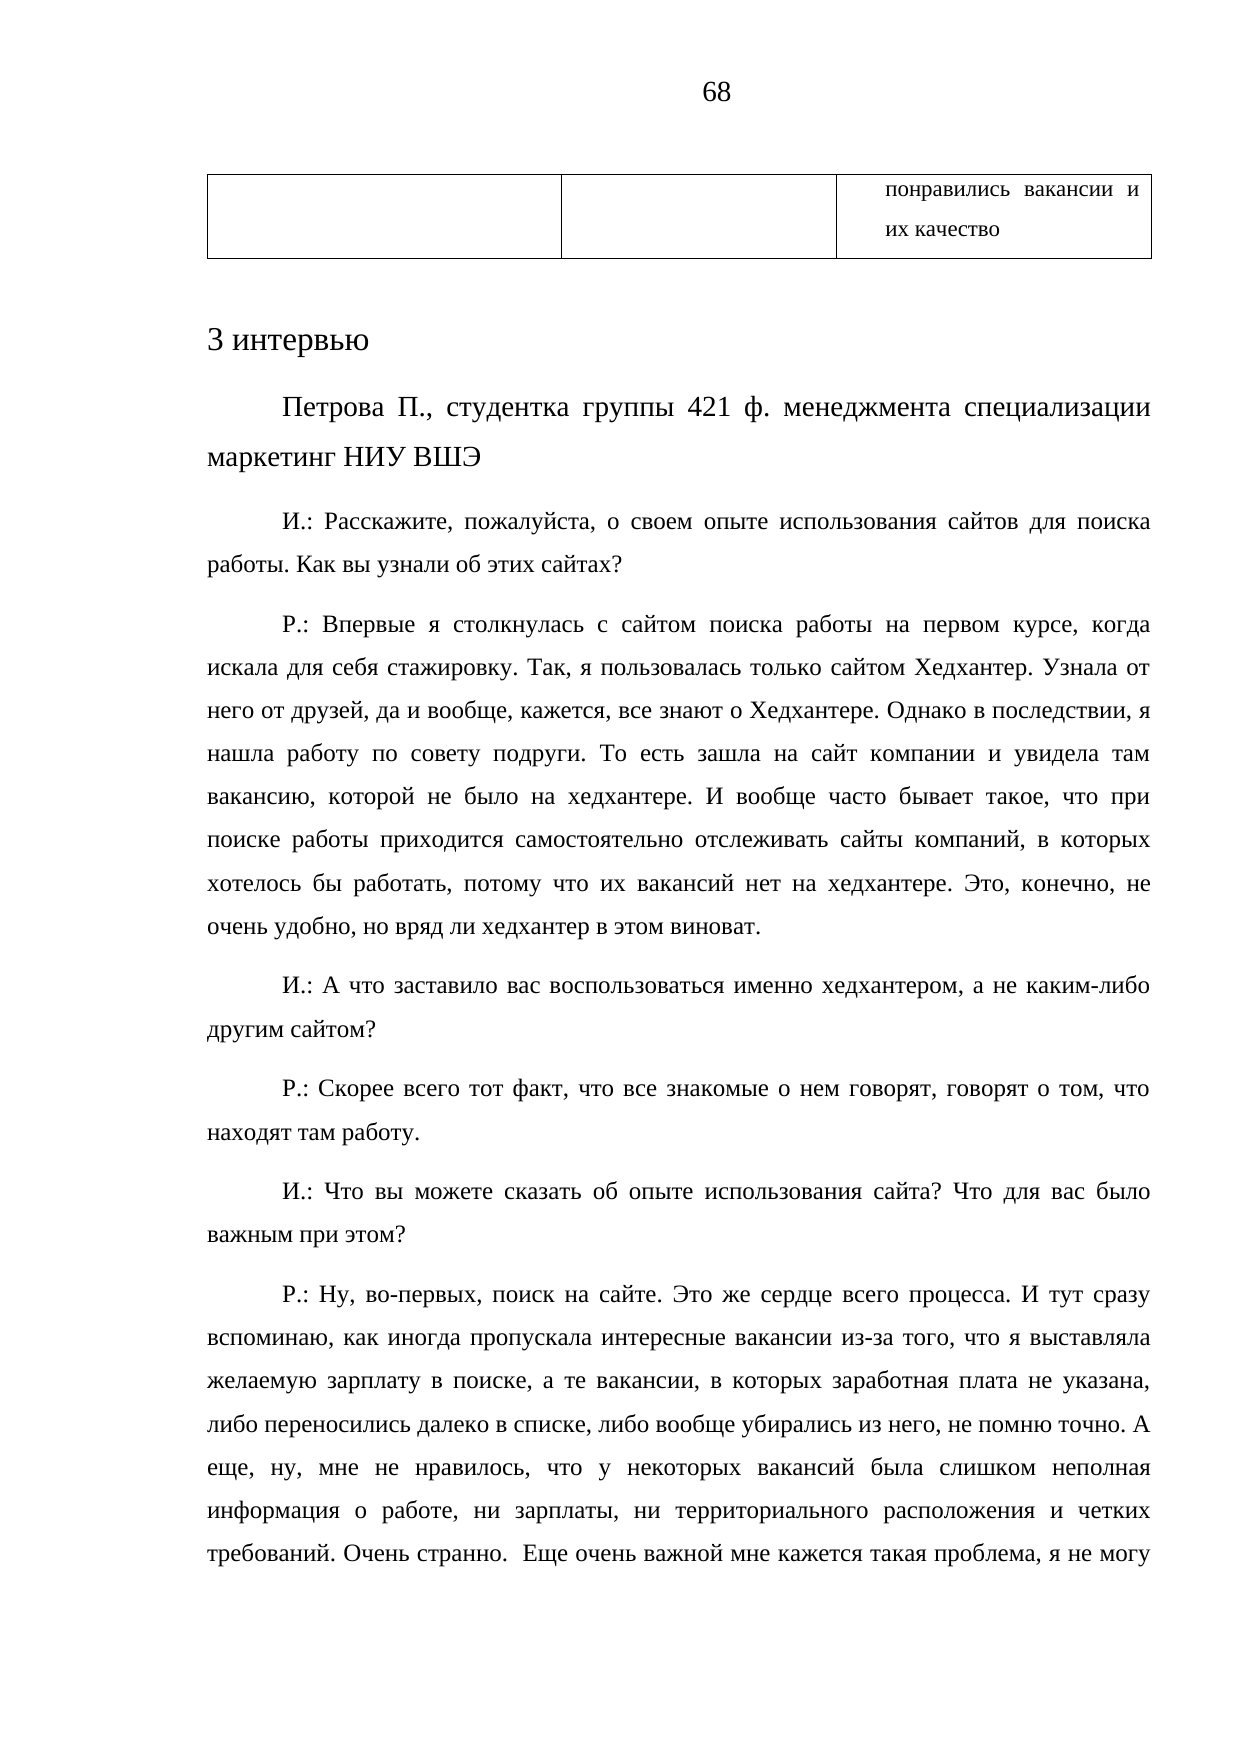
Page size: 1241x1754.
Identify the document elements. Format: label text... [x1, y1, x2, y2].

text И.: Что вы можете сказать об опыте использования сайта? Что для вас было важным при этом? [207, 1176, 1152, 1248]
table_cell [562, 175, 836, 258]
text И.: Расскажите, пожалуйста, о своем опыте использования сайтов для поиска работы. Как вы узнали об этих сайтах? [207, 506, 1152, 578]
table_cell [837, 175, 1151, 258]
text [207, 1279, 1152, 1567]
text Петрова П., студентка группы 421 ф. менеджмента специализации маркетинг НИУ ВШЭ [207, 389, 1152, 473]
text И.: А что заставило вас воспользоваться именно хедхантером, а не каким-либо другим сайтом? [207, 971, 1152, 1042]
subtitle 3 интервью [207, 319, 1152, 357]
text Р.: Скорее всего тот факт, что все знакомые о нем говорят, говорят о том, что находят там работу. [207, 1073, 1152, 1145]
text Р.: Впервые я столкнулась с сайтом поиска работы на первом курсе, когда искала для себя стажировку. Так, я пользовалась только сайтом Хедхантер. Узнала от него от друзей, да и вообще, кажется, все знают о Хедхантере. Однако в последствии, я нашла работу по совету подруги. То есть зашла на сайт компании и увидела там вакансию, которой не было на хедхантере. И вообще часто бывает такое, что при поиске работы приходится самостоятельно отслеживать сайты компаний, в которых хотелось бы работать, потому что их вакансий нет на хедхантере. Это, конечно, не очень удобно, но вряд ли хедхантер в этом виноват. [207, 609, 1152, 939]
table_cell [208, 175, 561, 258]
